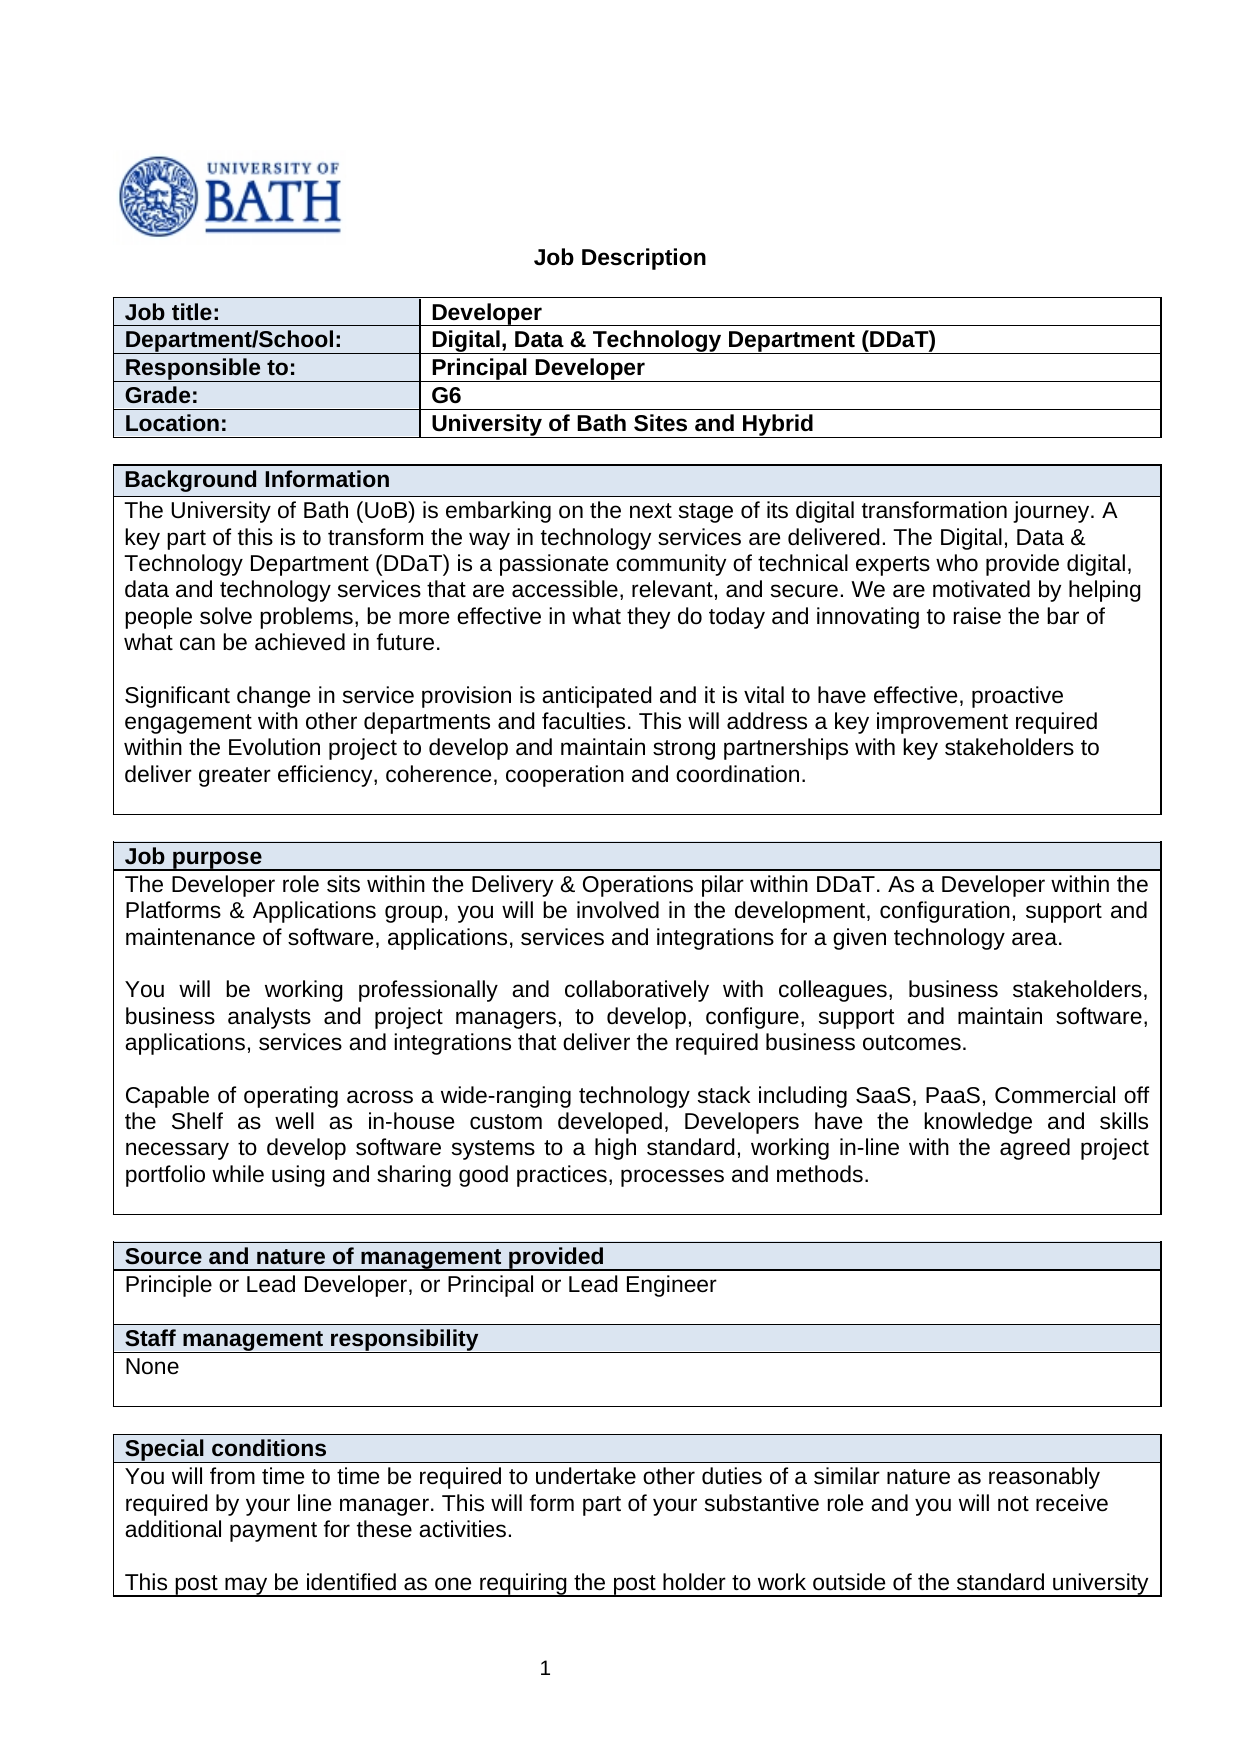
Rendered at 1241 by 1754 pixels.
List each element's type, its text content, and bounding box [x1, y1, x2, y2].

table_header Job purpose [114, 843, 1160, 869]
table_cell The University of Bath (UoB) is embarking on the next stage of its digital transformation journey. A key part of this is to transform the way in technology services are delivered. The Digital, Data & Technology Department (DDaT) is a passionate community of technical experts who provide digital, data and technology services that are accessible, relevant, and secure. We are motivated by helping people solve problems, be more effective in what they do today and innovating to raise the bar of what can be achieved in future. Significant change in service provision is anticipated and it is vital to have effective, proactive engagement with other departments and faculties. This will address a key improvement required within the Evolution project to develop and maintain strong partnerships with key stakeholders to deliver greater efficiency, coherence, cooperation and coordination. [114, 497, 1160, 813]
table_header Special conditions [114, 1435, 1160, 1462]
table_header Background Information [114, 466, 1160, 496]
table_cell Principle or Lead Developer, or Principal or Lead Engineer [114, 1271, 1160, 1323]
table_cell Location: [114, 410, 419, 436]
table_cell Principal Developer [421, 354, 1160, 381]
table_cell Department/School: [114, 326, 419, 353]
table_cell G6 [421, 382, 1160, 408]
table_cell None [114, 1353, 1160, 1406]
text Job Description [112, 244, 1128, 271]
table_cell The Developer role sits within the Delivery & Operations pilar within DDaT. As a Developer within the Platforms & Applications group, you will be involved in the development, configuration, support and maintenance of software, applications, services and integrations for a given technology area. You will be working professionally and collaboratively with colleagues, business stakeholders, business analysts and project managers, to develop, configure, support and maintain software, applications, services and integrations that deliver the required business outcomes. Capable of operating across a wide-ranging technology stack including SaaS, PaaS, Commercial off the Shelf as well as in-house custom developed, Developers have the knowledge and skills necessary to develop software systems to a high standard, working in-line with the agreed project portfolio while using and sharing good practices, processes and methods. [114, 871, 1160, 1213]
table_header Developer [421, 298, 1160, 325]
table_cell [114, 1463, 1160, 1595]
table_cell Digital, Data & Technology Department (DDaT) [421, 326, 1160, 353]
picture [112, 150, 347, 245]
table_cell Staff management responsibility [114, 1325, 1160, 1351]
table_cell Responsible to: [114, 354, 419, 381]
table_cell University of Bath Sites and Hybrid [421, 410, 1160, 436]
table_header Job title: [114, 298, 420, 325]
table_header Source and nature of management provided [114, 1243, 1160, 1269]
table_cell Grade: [114, 382, 419, 408]
